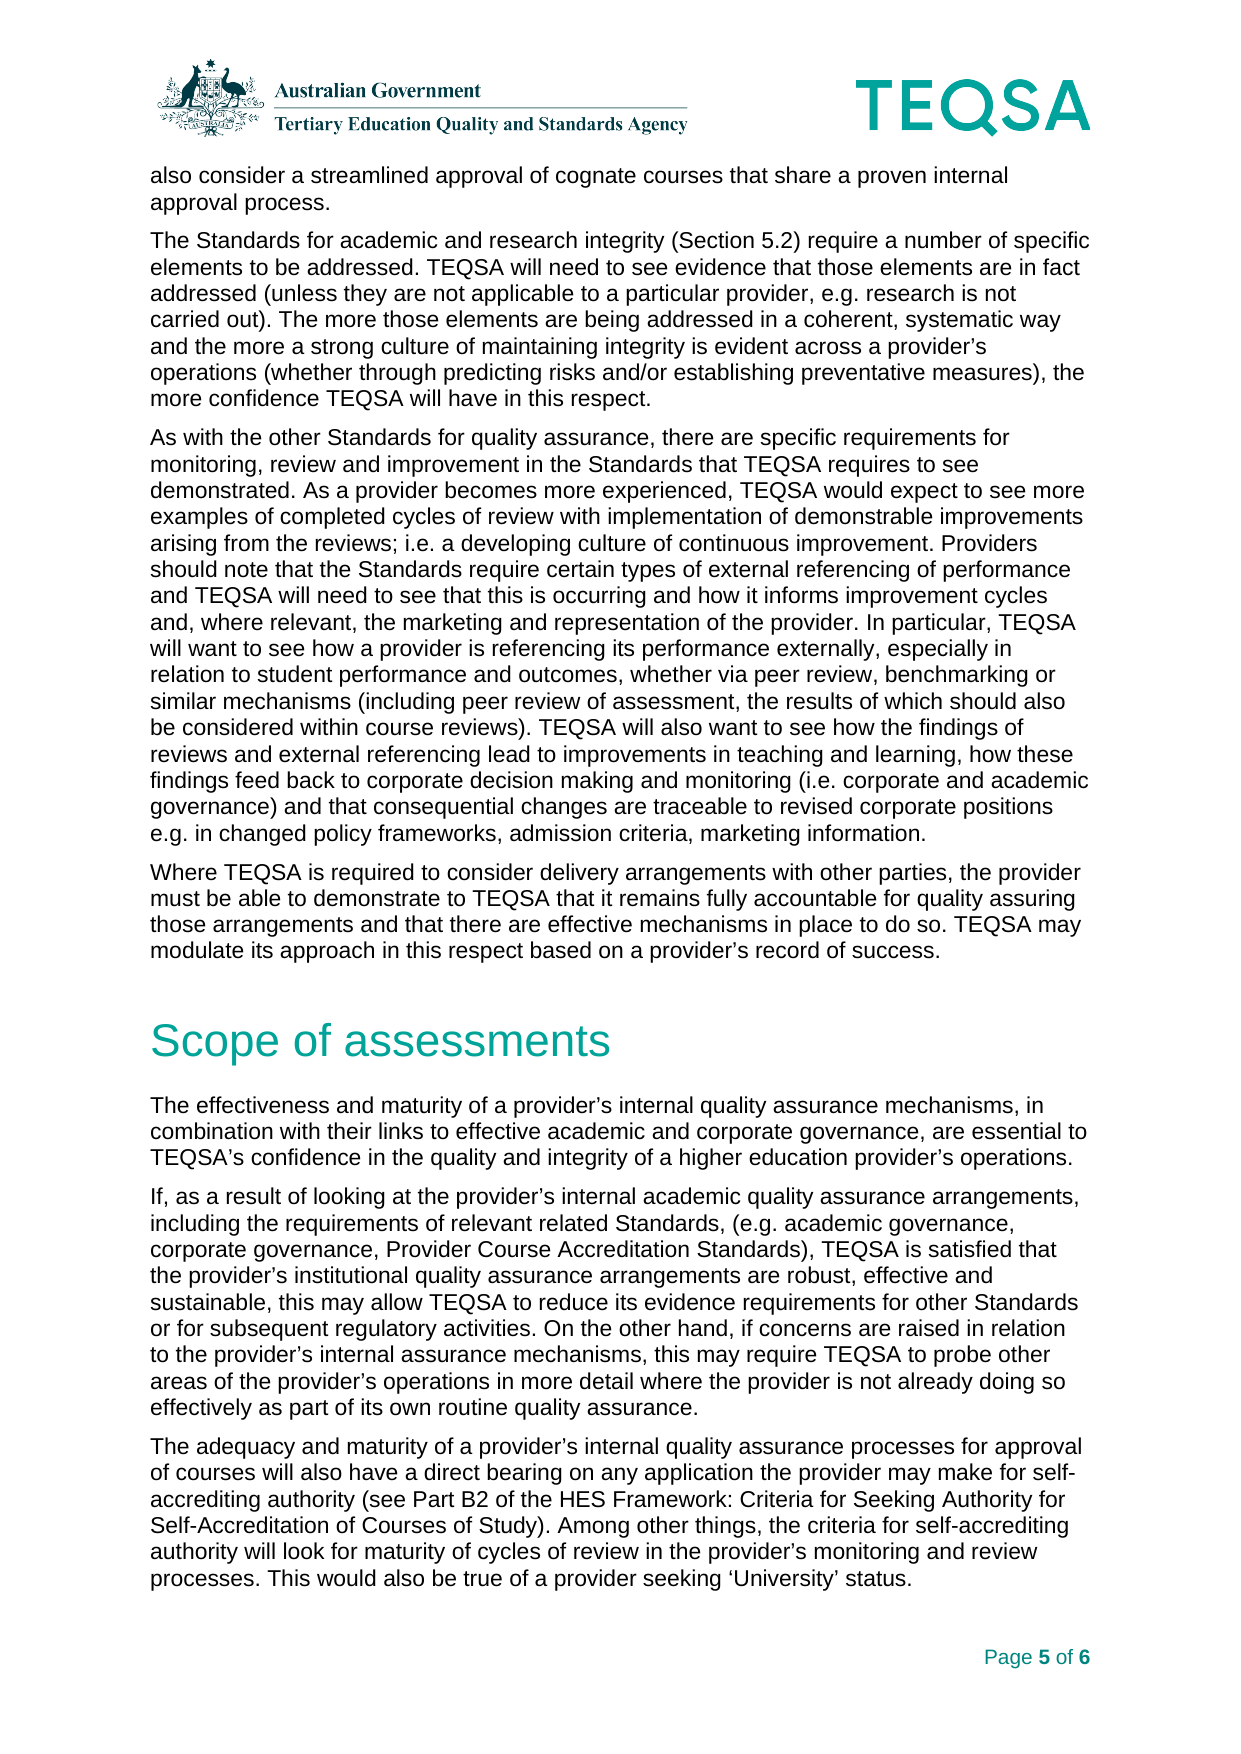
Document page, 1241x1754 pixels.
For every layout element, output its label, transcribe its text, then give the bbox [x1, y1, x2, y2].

subtitle Scope of assessments [150, 1014, 1090, 1067]
text Where TEQSA is required to consider delivery arrangements with other parties, the provider must be able to demonstrate to TEQSA that it remains fully accountable for quality assuring those arrangements and that there are effective mechanisms in place to do so. TEQSA may modulate its approach in this respect based on a provider’s record of success. [150, 858, 1090, 964]
picture [856, 79, 1091, 137]
text If, as a result of looking at the provider’s internal academic quality assurance arrangements, including the requirements of relevant related Standards, (e.g. academic governance, corporate governance, Provider Course Accreditation Standards), TEQSA is satisfied that the provider’s institutional quality assurance arrangements are robust, effective and sustainable, this may allow TEQSA to reduce its evidence requirements for other Standards or for subsequent regulatory activities. On the other hand, if concerns are raised in relation to the provider’s internal assurance mechanisms, this may require TEQSA to probe other areas of the provider’s operations in more detail where the provider is not already doing so effectively as part of its own routine quality assurance. [150, 1183, 1090, 1420]
text The adequacy and maturity of a provider’s internal quality assurance processes for approval of courses will also have a direct bearing on any application the provider may make for self-accrediting authority (see Part B2 of the HES Framework: Criteria for Seeking Authority for Self-Accreditation of Courses of Study). Among other things, the criteria for self-accrediting authority will look for maturity of cycles of review in the provider’s monitoring and review processes. This would also be true of a provider seeking ‘University’ status. [150, 1433, 1090, 1591]
text The Standards for academic and research integrity (Section 5.2) require a number of specific elements to be addressed. TEQSA will need to see evidence that those elements are in fact addressed (unless they are not applicable to a particular provider, e.g. research is not carried out). The more those elements are being addressed in a coherent, systematic way and the more a strong culture of maintaining integrity is evident across a provider’s operations (whether through predicting risks and/or establishing preventative measures), the more confidence TEQSA will have in this respect. [150, 227, 1090, 412]
text As with the other Standards for quality assurance, there are specific requirements for monitoring, review and improvement in the Standards that TEQSA requires to see demonstrated. As a provider becomes more experienced, TEQSA would expect to see more examples of completed cycles of review with implementation of demonstrable improvements arising from the reviews; i.e. a developing culture of continuous improvement. Providers should note that the Standards require certain types of external referencing of performance and TEQSA will need to see that this is occurring and how it informs improvement cycles and, where relevant, the marketing and representation of the provider. In particular, TEQSA will want to see how a provider is referencing its performance externally, especially in relation to student performance and outcomes, whether via peer review, benchmarking or similar mechanisms (including peer review of assessment, the results of which should also be considered within course reviews). TEQSA will also want to see how the findings of reviews and external referencing lead to improvements in teaching and learning, how these findings feed back to corporate decision making and monitoring (i.e. corporate and academic governance) and that consequential changes are traceable to revised corporate positions e.g. in changed policy frameworks, admission criteria, marketing information. [150, 424, 1090, 846]
text The effectiveness and maturity of a provider’s internal quality assurance mechanisms, in combination with their links to effective academic and corporate governance, are essential to TEQSA’s confidence in the quality and integrity of a higher education provider’s operations. [150, 1092, 1090, 1171]
picture [157, 59, 688, 137]
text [150, 162, 1090, 215]
